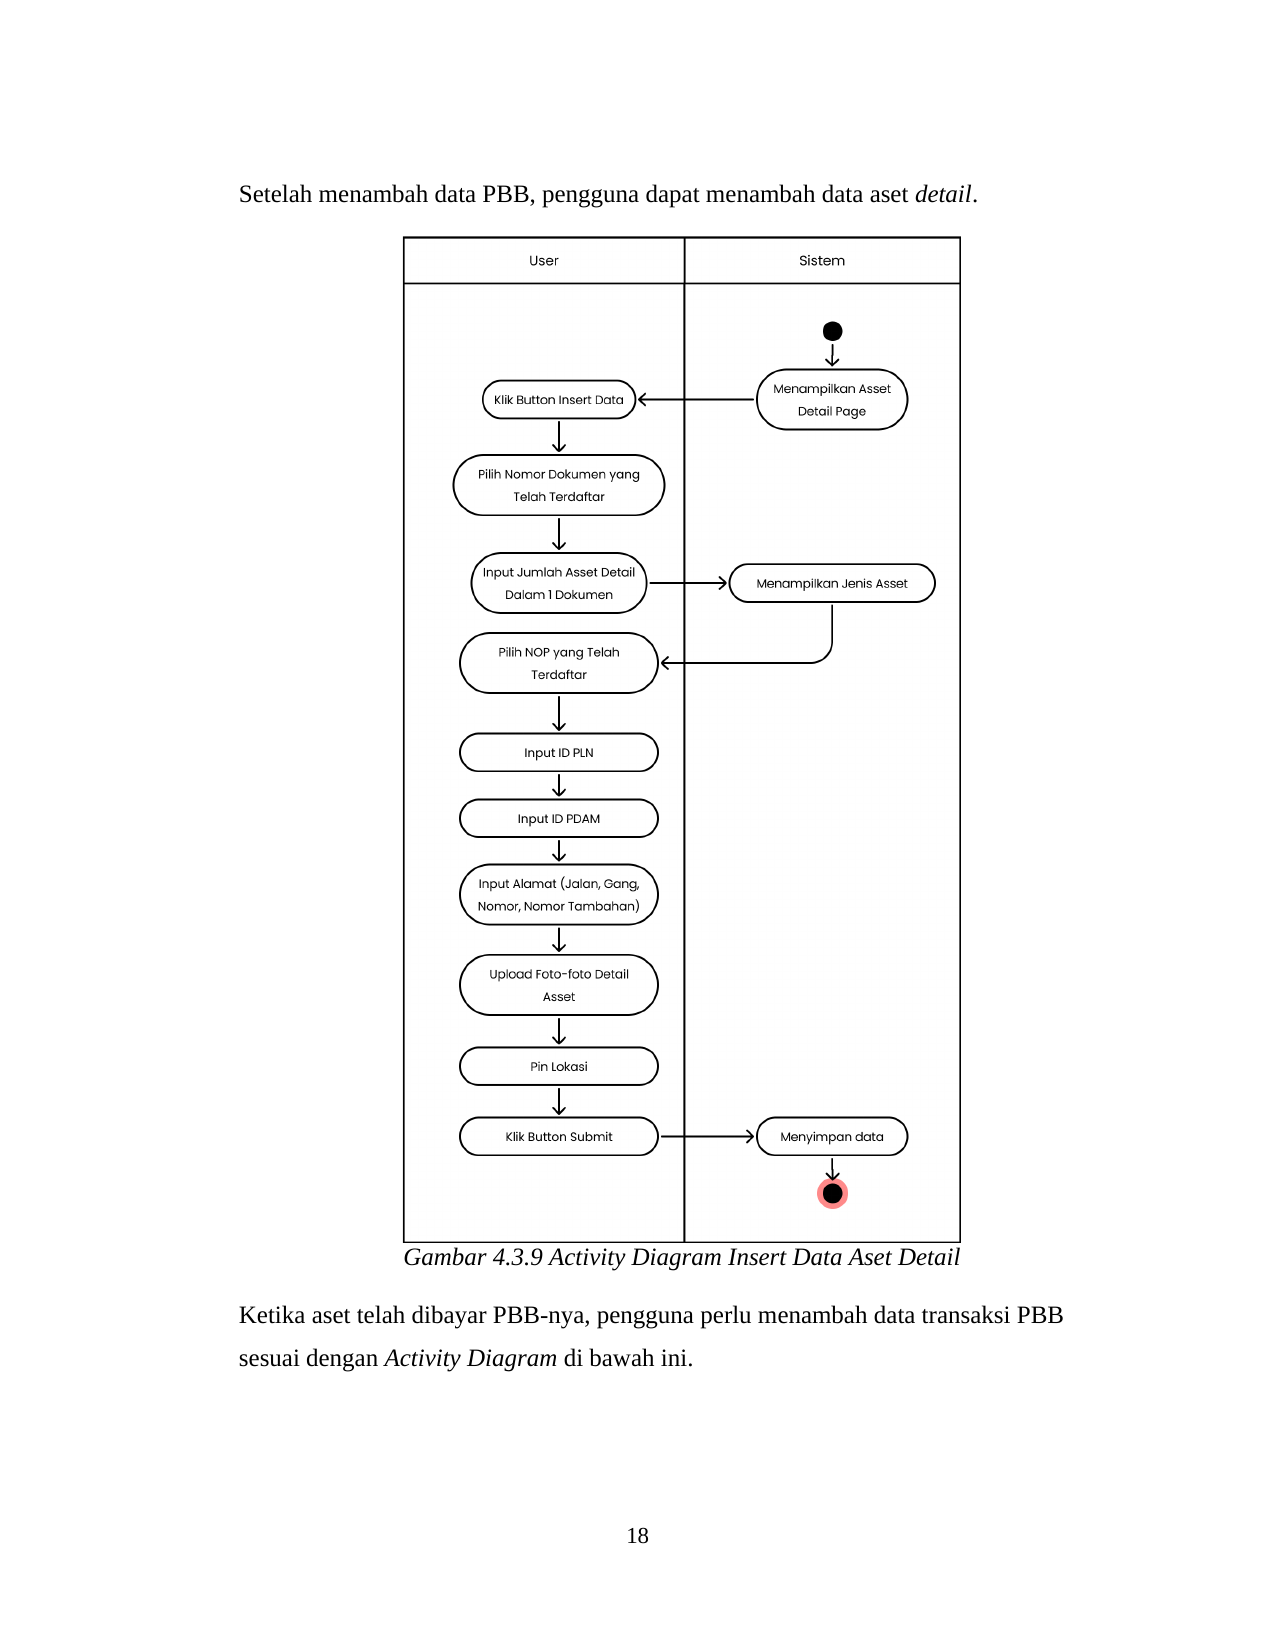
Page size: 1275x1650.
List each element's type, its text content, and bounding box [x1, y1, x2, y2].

text Ketika aset telah dibayar PBB-nya, pengguna perlu menambah data transaksi PBB sesuai dengan Activity Diagram di bawah ini. [239, 1300, 1125, 1372]
text Gambar 4.3.9 Activity Diagram Insert Data Aset Detail [239, 1242, 1125, 1271]
picture [402, 236, 961, 1243]
text Setelah menambah data PBB, pengguna dapat menambah data aset detail. [239, 179, 1125, 207]
